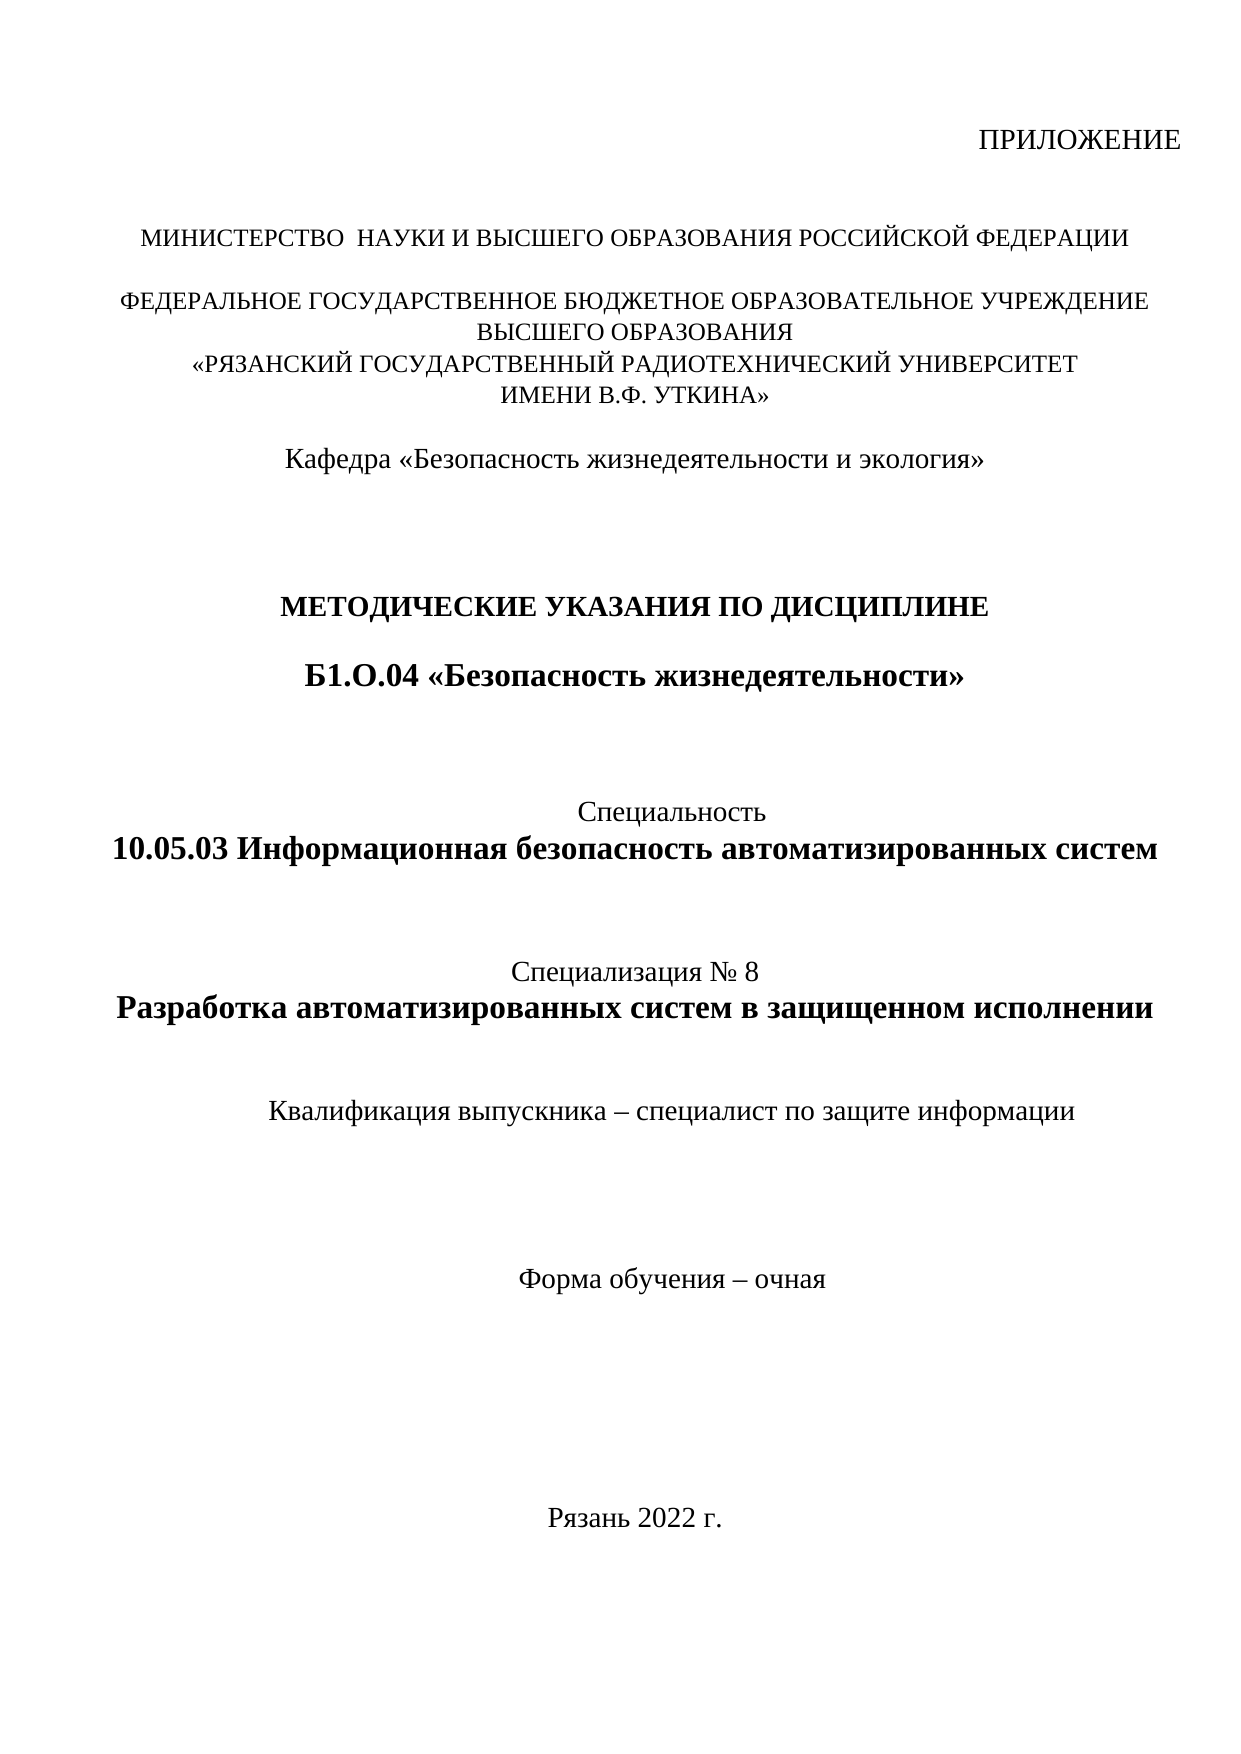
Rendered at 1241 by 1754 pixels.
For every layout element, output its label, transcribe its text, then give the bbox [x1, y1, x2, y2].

text ИМЕНИ В.Ф. УТКИНА» [89, 381, 1181, 409]
text Б1.О.04 «Безопасность жизнедеятельности» [89, 655, 1181, 694]
text МЕТОДИЧЕСКИЕ УКАЗАНИЯ ПО ДИСЦИПЛИНЕ [89, 589, 1181, 623]
text 10.05.03 Информационная безопасность автоматизированных систем [89, 828, 1181, 866]
text Кафедра «Безопасность жизнедеятельности и экология» [89, 441, 1181, 474]
text ФЕДЕРАЛЬНОЕ ГОСУДАРСТВЕННОЕ БЮДЖЕТНОЕ ОБРАЗОВАТЕЛЬНОЕ УЧРЕЖДЕНИЕ ВЫСШЕГО ОБРАЗОВАНИЯ [89, 286, 1181, 346]
text «РЯЗАНСКИЙ ГОСУДАРСТВЕННЫЙ РАДИОТЕХНИЧЕСКИЙ УНИВЕРСИТЕТ [89, 349, 1181, 378]
text Специализация № 8 [89, 954, 1181, 988]
text ПрИЛОЖЕНИЕ [89, 122, 1181, 156]
text Рязань 2022 г. [89, 1500, 1181, 1534]
text Квалификация выпускника – специалист по защите информации [89, 1093, 1181, 1127]
text Разработка автоматизированных систем в защищенном исполнении [89, 988, 1181, 1026]
text Форма обучения – очная [89, 1261, 1181, 1294]
text МИНИСТЕРСТВО НАУКИ И ВЫСШЕГО ОБРАЗОВАНИЯ РОССИЙСКОЙ ФЕДЕРАЦИИ [89, 223, 1181, 252]
text Специальность [89, 794, 1181, 828]
